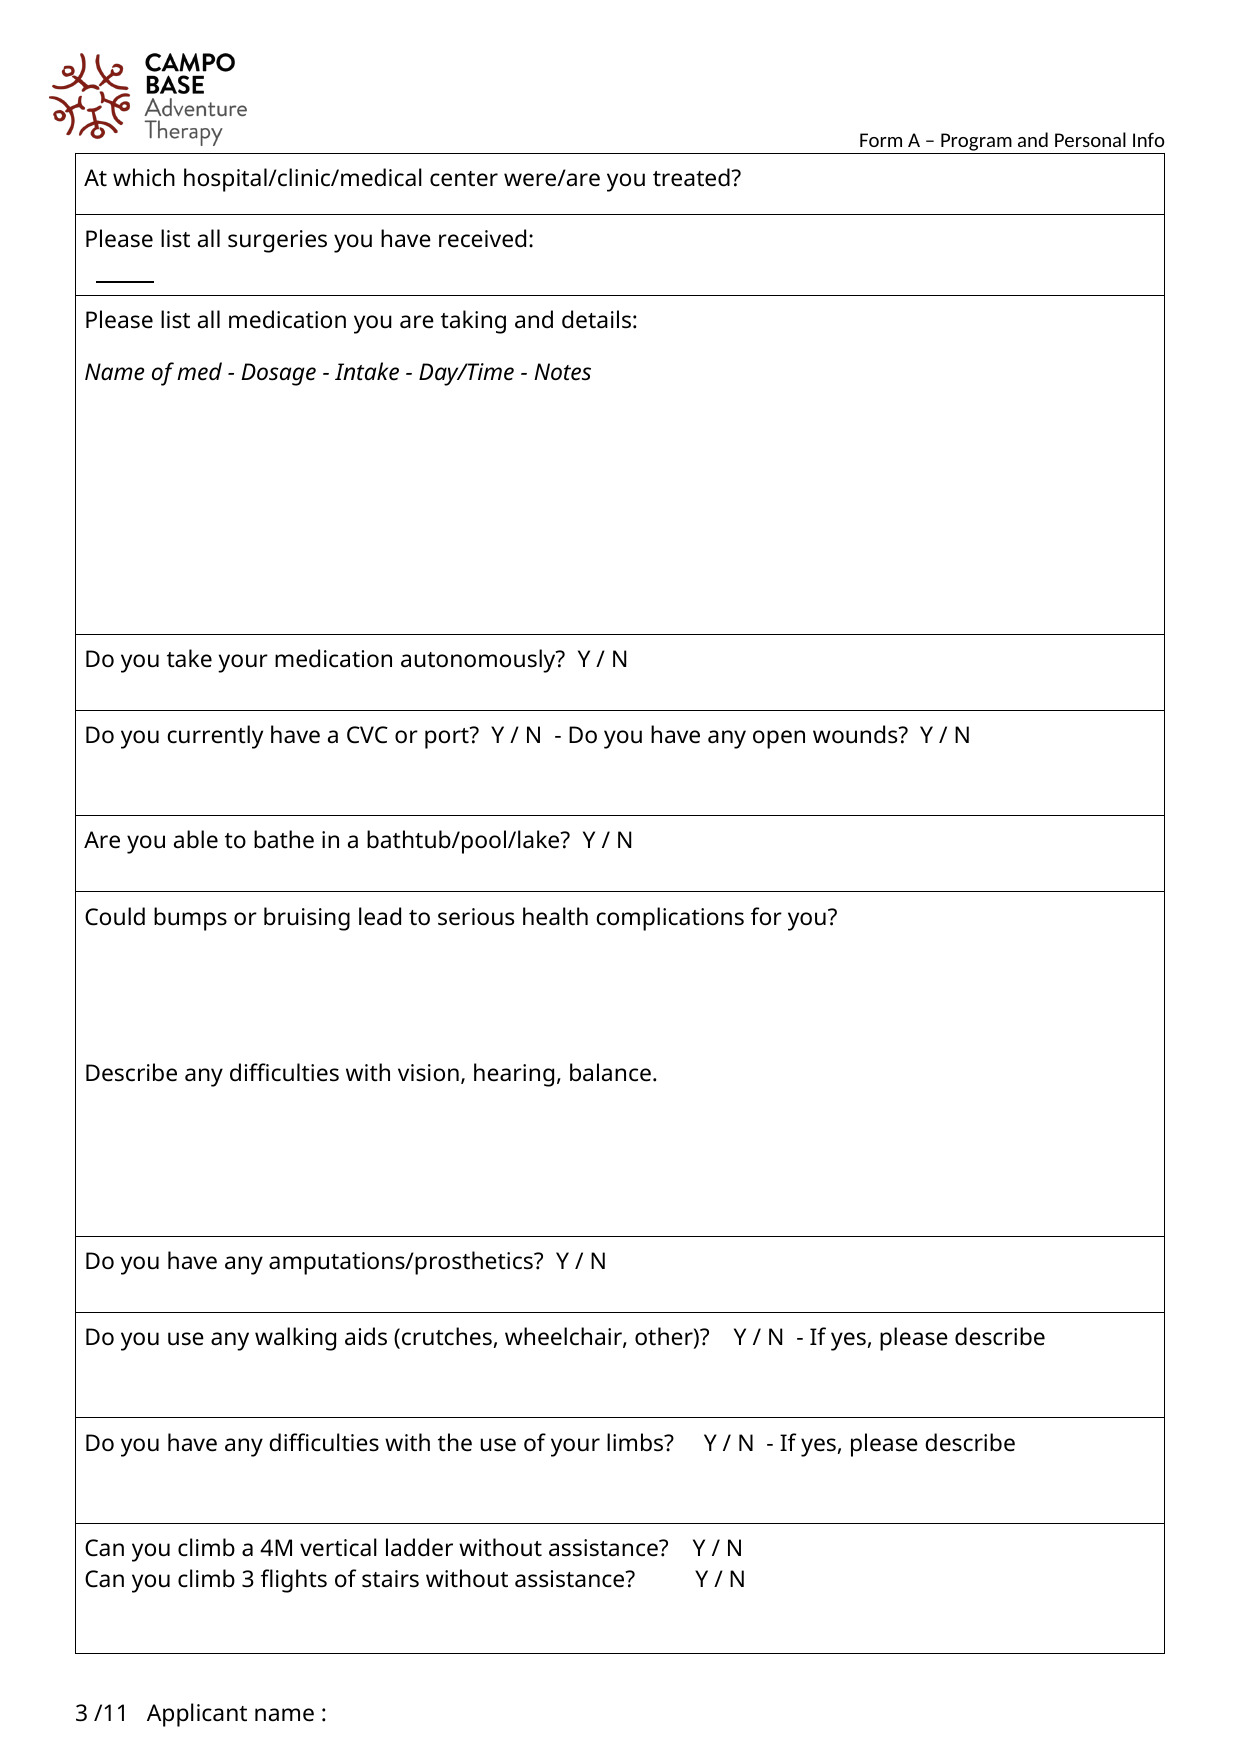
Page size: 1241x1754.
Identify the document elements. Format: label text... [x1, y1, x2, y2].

table_cell Please list all medication you are taking and details: Name of med - Dosage - Intake - Day/Time - Notes [76, 296, 1164, 633]
table_cell Do you have any difficulties with the use of your limbs? Y / N - If yes, please describe [76, 1418, 1164, 1523]
table_cell Do you take your medication autonomously? Y / N [76, 635, 1164, 710]
table_cell Please list all surgeries you have received: [76, 215, 1164, 295]
table_cell Do you have any amputations/prosthetics? Y / N [76, 1237, 1164, 1312]
table_cell Do you use any walking aids (crutches, wheelchair, other)? Y / N - If yes, please describe [76, 1313, 1164, 1417]
picture [48, 52, 248, 147]
table_cell Are you able to bathe in a bathtub/pool/lake? Y / N [76, 816, 1164, 891]
table_cell At which hospital/clinic/medical center were/are you treated? [76, 154, 1164, 214]
table_cell Could bumps or bruising lead to serious health complications for you? Describe any difficulties with vision, hearing, balance. [76, 892, 1164, 1236]
table_cell Do you currently have a CVC or port? Y / N - Do you have any open wounds? Y / N [76, 711, 1164, 815]
table_cell Can you climb a 4M vertical ladder without assistance? Y / N Can you climb 3 flights of stairs without assistance? Y / N [76, 1524, 1164, 1653]
